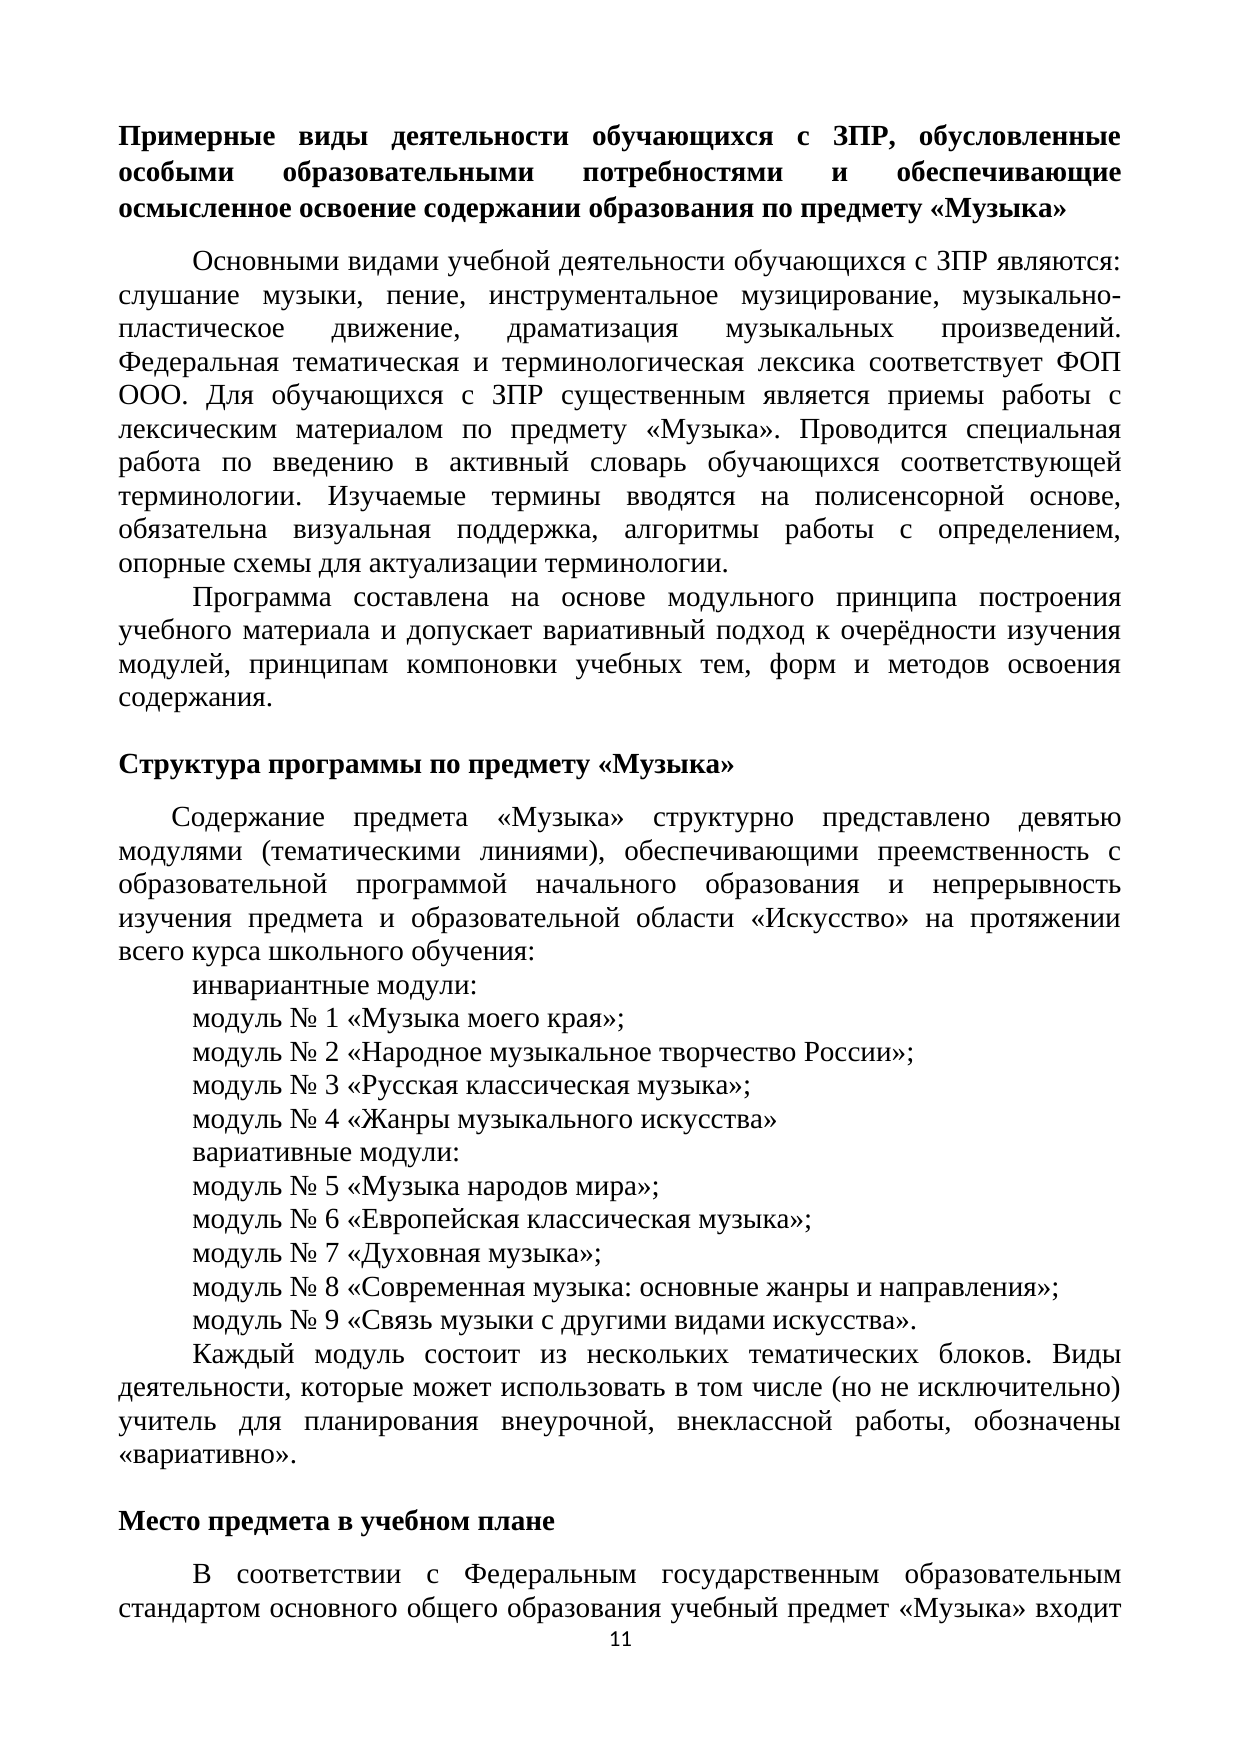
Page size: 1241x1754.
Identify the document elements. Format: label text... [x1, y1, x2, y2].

text Содержание предмета «Музыка» структурно представлено девятью модулями (тематическими линиями), обеспечивающими преемственность с образовательной программой начального образования и непрерывность изучения предмета и образовательной области «Искусство» на протяжении всего курса школьного обучения: [118, 799, 1122, 967]
text вариативные модули: [118, 1134, 1122, 1168]
text модуль № 7 «Духовная музыка»; [118, 1235, 1122, 1269]
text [118, 1556, 1122, 1623]
text Место предмета в учебном плане [118, 1503, 1122, 1537]
text Примерные виды деятельности обучающихся с ЗПР, обусловленные особыми образовательными потребностями и обеспечивающие осмысленное освоение содержании образования по предмету «Музыка» [118, 118, 1122, 224]
text Основными видами учебной деятельности обучающихся с ЗПР являются: слушание музыки, пение, инструментальное музицирование, музыкально-пластическое движение, драматизация музыкальных произведений. Федеральная тематическая и терминологическая лексика соответствует ФОП ООО. Для обучающихся с ЗПР существенным является приемы работы с лексическим материалом по предмету «Музыка». Проводится специальная работа по введению в активный словарь обучающихся соответствующей терминологии. Изучаемые термины вводятся на полисенсорной основе, обязательна визуальная поддержка, алгоритмы работы с определением, опорные схемы для актуализации терминологии. [118, 243, 1122, 579]
text модуль № 1 «Музыка моего края»; [118, 1000, 1122, 1034]
text модуль № 3 «Русская классическая музыка»; [118, 1067, 1122, 1101]
text инвариантные модули: [118, 967, 1122, 1000]
text Программа составлена на основе модульного принципа построения учебного материала и допускает вариативный подход к очерёдности изучения модулей, принципам компоновки учебных тем, форм и методов освоения содержания. [118, 579, 1122, 713]
text модуль № 2 «Народное музыкальное творчество России»; [118, 1034, 1122, 1067]
text Структура программы по предмету «Музыка» [118, 746, 1122, 780]
text модуль № 8 «Современная музыка: основные жанры и направления»; [118, 1269, 1122, 1302]
text Каждый модуль состоит из нескольких тематических блоков. Виды деятельности, которые может использовать в том числе (но не исключительно) учитель для планирования внеурочной, внеклассной работы, обозначены «вариативно». [118, 1336, 1122, 1470]
text модуль № 4 «Жанры музыкального искусства» [118, 1101, 1122, 1134]
text модуль № 5 «Музыка народов мира»; [118, 1168, 1122, 1202]
text модуль № 6 «Европейская классическая музыка»; [118, 1202, 1122, 1235]
text модуль № 9 «Связь музыки с другими видами искусства». [118, 1302, 1122, 1336]
